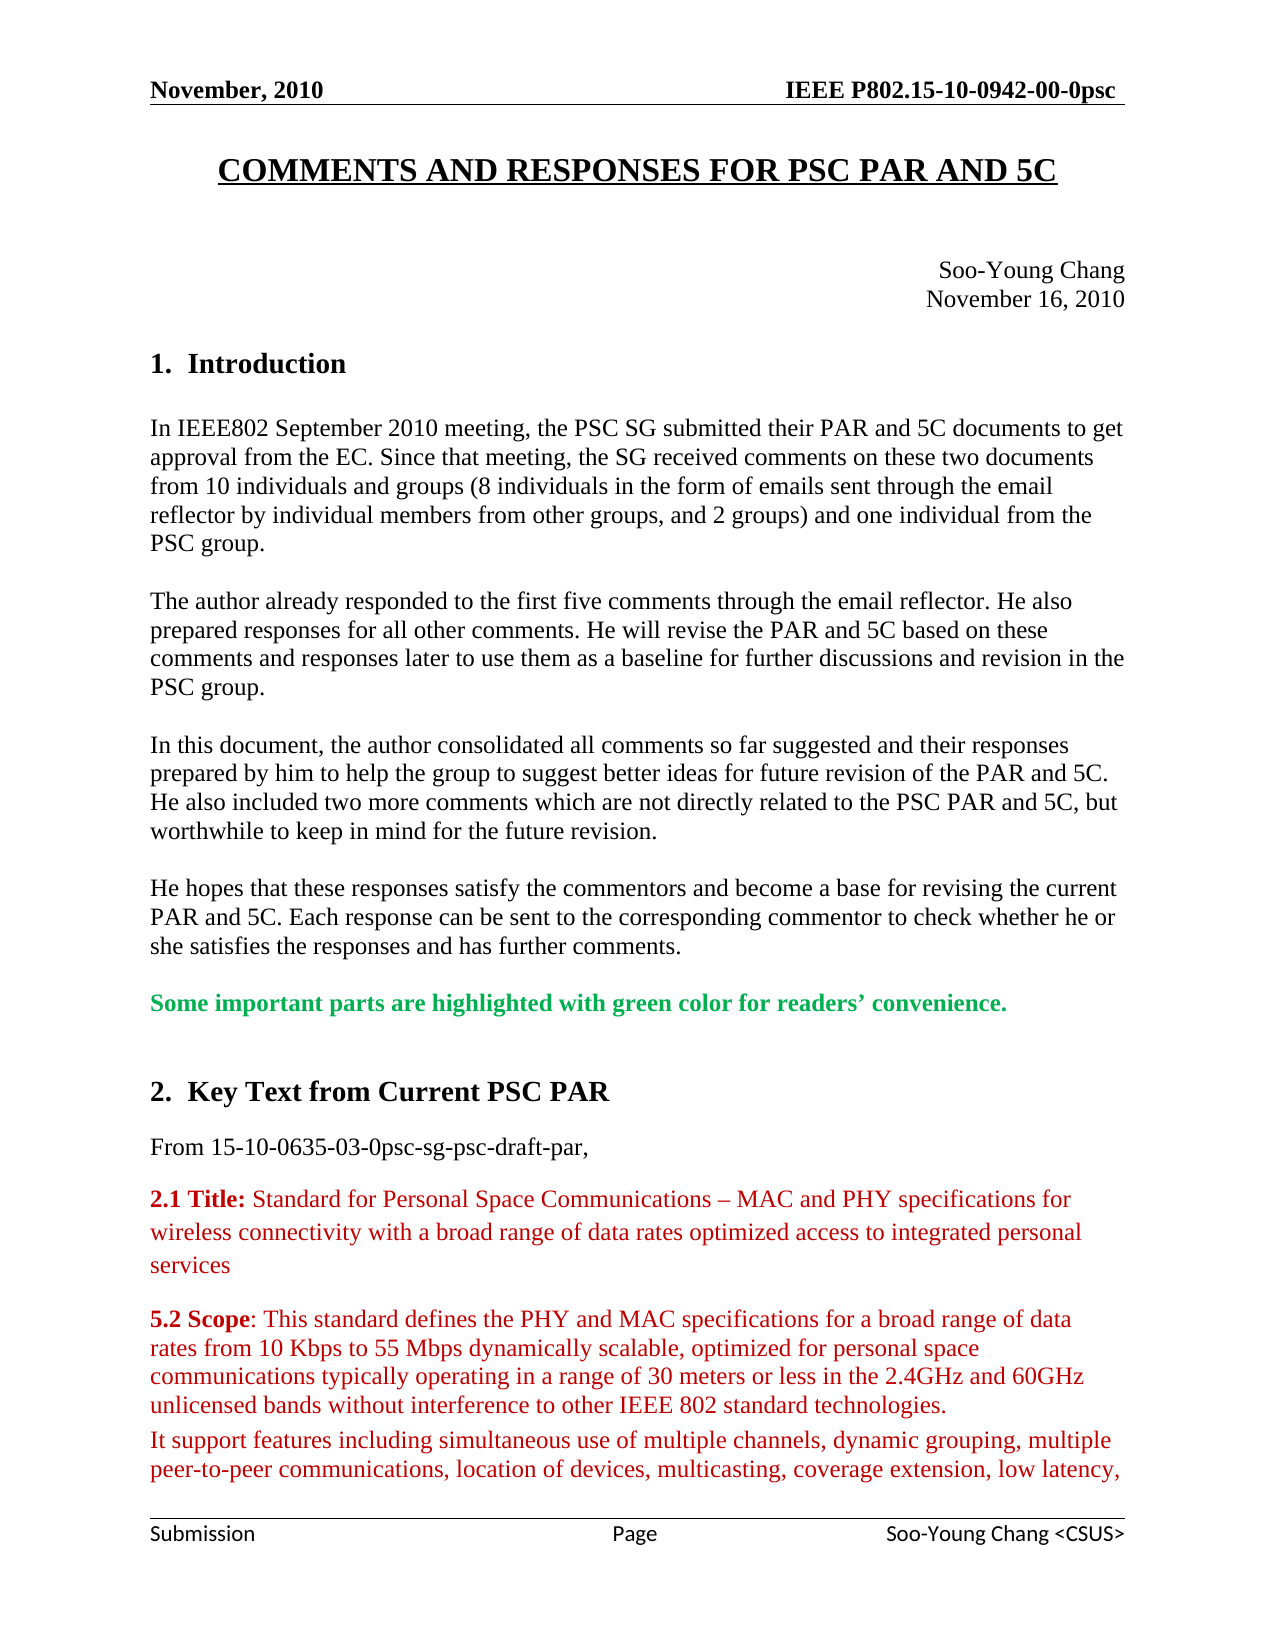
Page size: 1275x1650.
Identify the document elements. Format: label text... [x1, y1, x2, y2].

text In this document, the author consolidated all comments so far suggested and their responses prepared by him to help the group to suggest better ideas for future revision of the PAR and 5C. He also included two more comments which are not directly related to the PSC PAR and 5C, but worthwhile to keep in mind for the future revision. [150, 730, 1125, 845]
text November 16, 2010 [150, 284, 1125, 313]
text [150, 1425, 1125, 1483]
list Introduction [150, 346, 1125, 380]
text Some important parts are highlighted with green color for readers’ convenience. [150, 988, 1125, 1017]
text 2.1 Title: Standard for Personal Space Communications – MAC and PHY specifications for wireless connectivity with a broad range of data rates optimized access to integrated personal services [150, 1184, 1125, 1279]
text 5.2 Scope: This standard defines the PHY and MAC specifications for a broad range of data rates from 10 Kbps to 55 Mbps dynamically scalable, optimized for personal space communications typically operating in a range of 30 meters or less in the 2.4GHz and 60GHz unlicensed bands without interference to other IEEE 802 standard technologies. [150, 1304, 1125, 1419]
text The author already responded to the first five comments through the email reflector. He also prepared responses for all other comments. He will revise the PAR and 5C based on these comments and responses later to use them as a baseline for further discussions and revision in the PSC group. [150, 586, 1125, 701]
text Soo-Young Chang [150, 255, 1125, 284]
text COMMENTS AND RESPONSES FOR PSC PAR AND 5C [150, 150, 1125, 188]
list Key Text from Current PSC PAR [150, 1074, 1125, 1108]
text In IEEE802 September 2010 meeting, the PSC SG submitted their PAR and 5C documents to get approval from the EC. Since that meeting, the SG received comments on these two documents from 10 individuals and groups (8 individuals in the form of emails sent through the email reflector by individual members from other groups, and 2 groups) and one individual from the PSC group. [150, 413, 1125, 557]
text He hopes that these responses satisfy the commentors and become a base for revising the current PAR and 5C. Each response can be sent to the corresponding commentor to check whether he or she satisfies the responses and has further comments. [150, 873, 1125, 960]
text From 15-10-0635-03-0psc-sg-psc-draft-par, [150, 1132, 1125, 1160]
